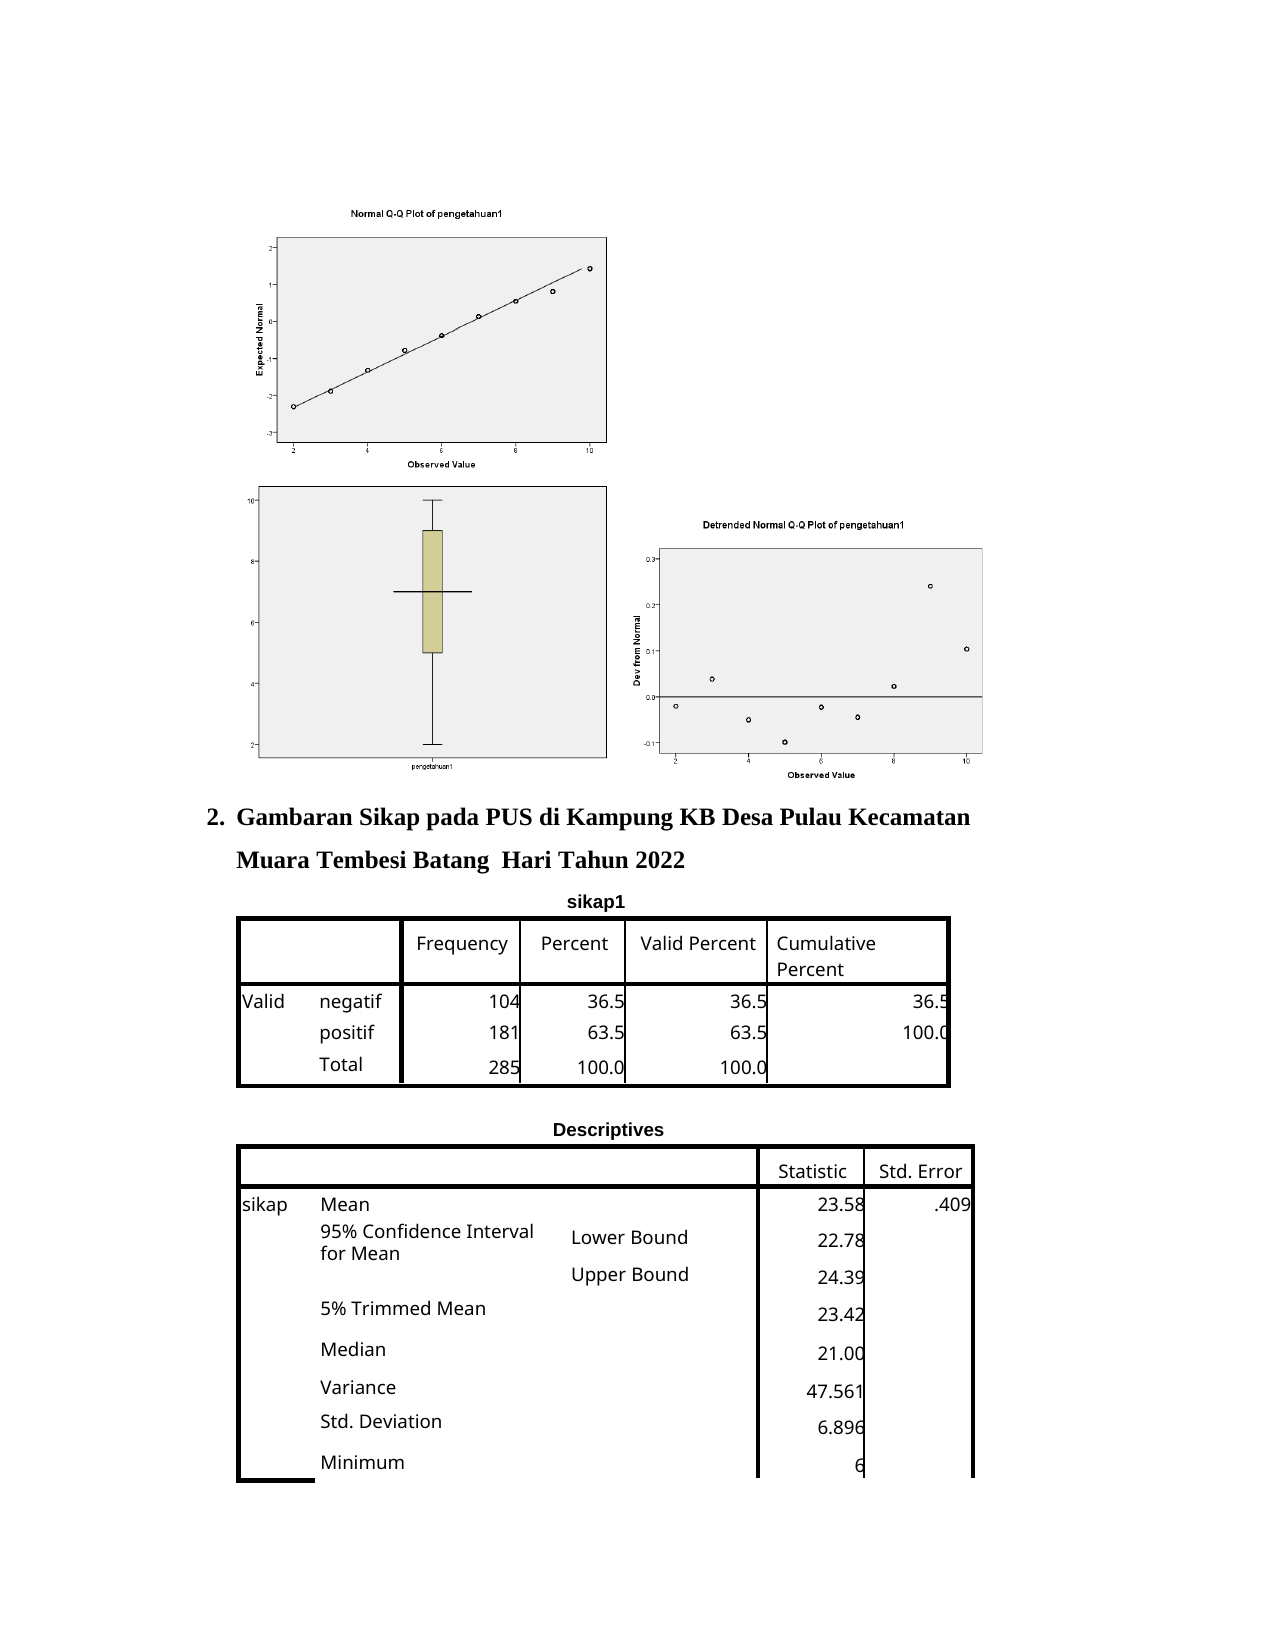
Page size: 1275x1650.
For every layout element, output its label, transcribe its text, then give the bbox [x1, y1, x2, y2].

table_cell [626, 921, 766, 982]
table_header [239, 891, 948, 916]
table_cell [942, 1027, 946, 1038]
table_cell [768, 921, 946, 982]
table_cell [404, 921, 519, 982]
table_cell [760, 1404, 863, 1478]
list Gambaran Sikap pada PUS di Kampung KB Desa Pulau Kecamatan Muara Tembesi Batang Hari Tahun 2022 [206, 802, 1049, 874]
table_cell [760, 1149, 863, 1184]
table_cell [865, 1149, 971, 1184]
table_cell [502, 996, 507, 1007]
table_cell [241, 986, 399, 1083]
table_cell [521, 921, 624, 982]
picture [239, 181, 613, 778]
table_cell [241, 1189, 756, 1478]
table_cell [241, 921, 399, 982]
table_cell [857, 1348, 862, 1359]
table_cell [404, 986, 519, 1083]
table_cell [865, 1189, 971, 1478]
picture [633, 521, 983, 778]
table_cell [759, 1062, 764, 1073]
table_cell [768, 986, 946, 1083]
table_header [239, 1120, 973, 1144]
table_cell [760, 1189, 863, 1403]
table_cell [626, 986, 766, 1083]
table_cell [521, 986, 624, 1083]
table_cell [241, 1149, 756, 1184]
